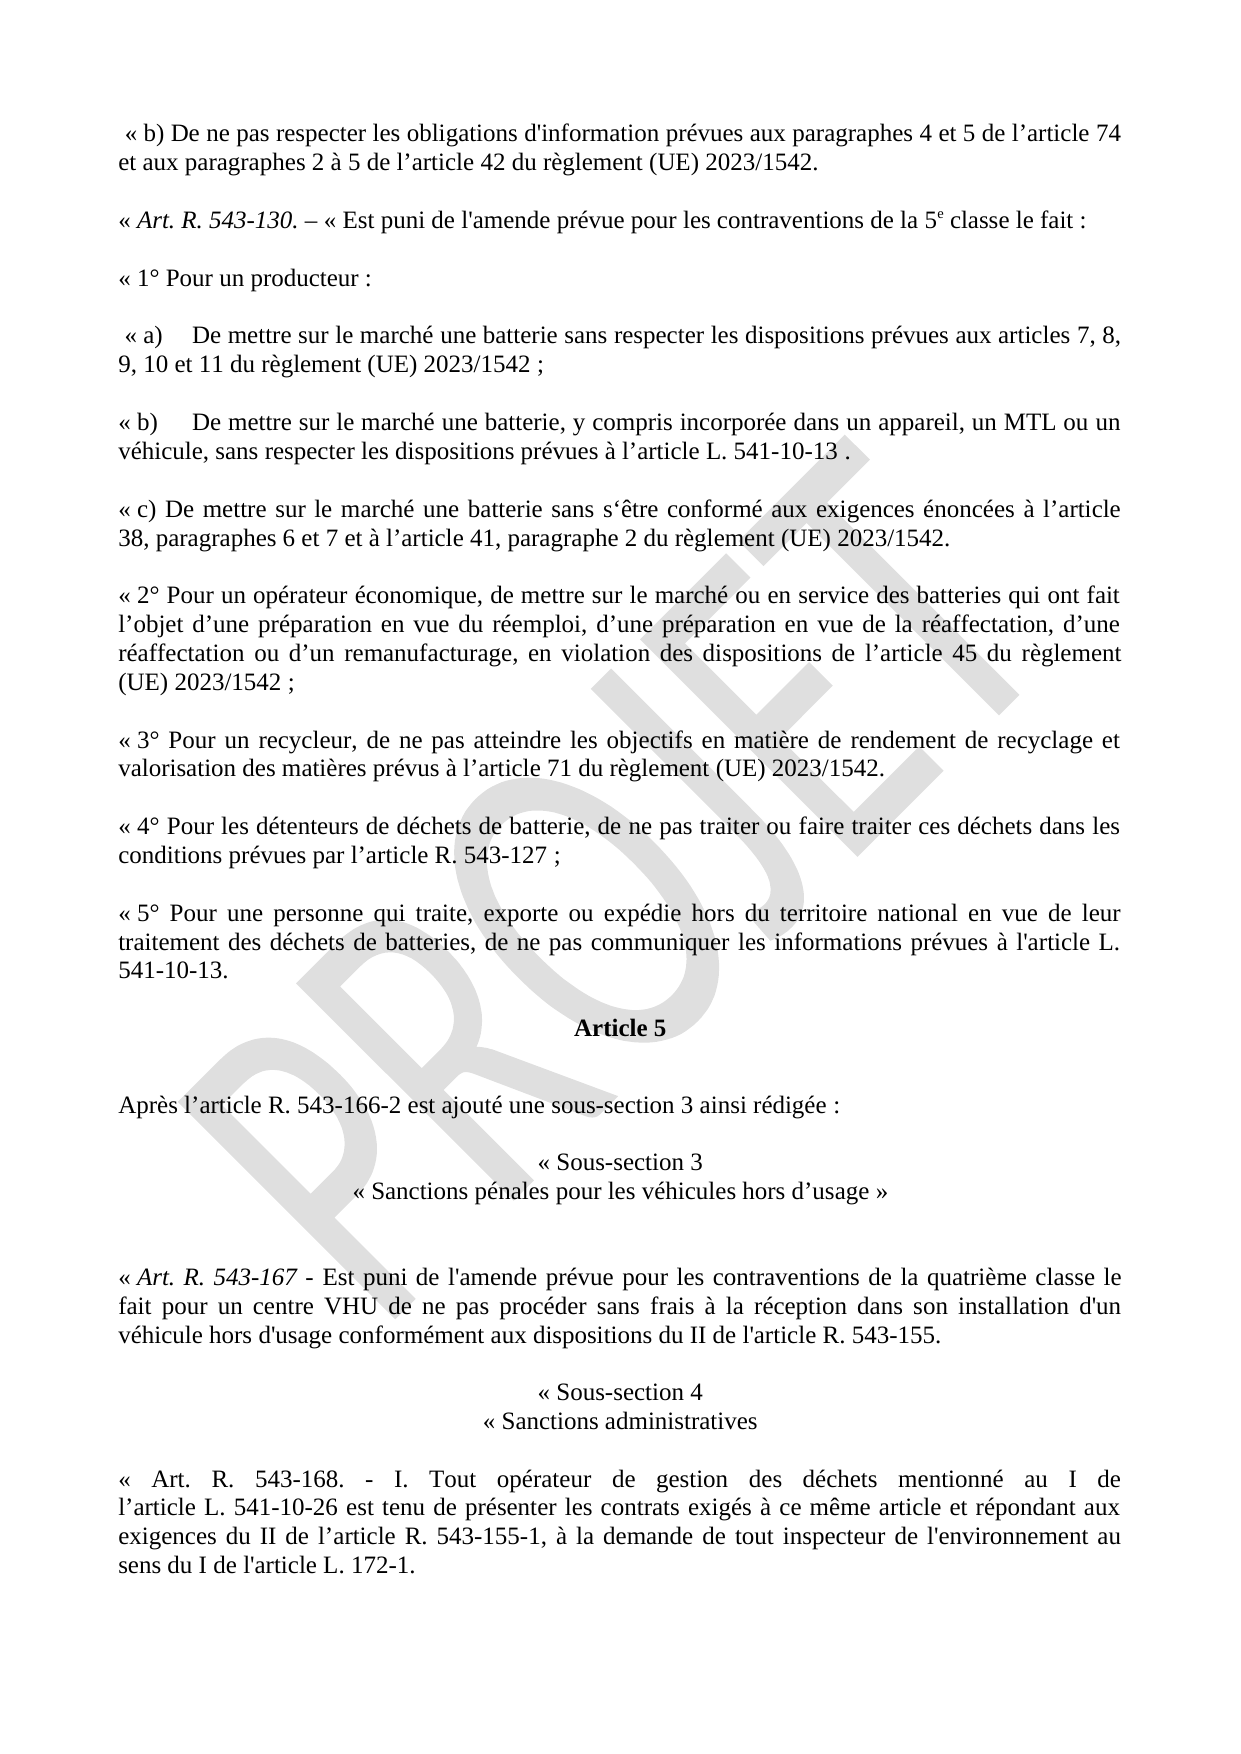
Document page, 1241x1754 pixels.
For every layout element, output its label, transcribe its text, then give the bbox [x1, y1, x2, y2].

text « Art. R. 543-168. - I. Tout opérateur de gestion des déchets mentionné au I de l’article L. 541-10-26 est tenu de présenter les contrats exigés à ce même article et répondant aux exigences du II de l’article R. 543-155-1, à la demande de tout inspecteur de l'environnement au sens du I de l'article L. 172-1. [118, 1464, 1122, 1579]
text « c) De mettre sur le marché une batterie sans s‘être conformé aux exigences énoncées à l’article 38, paragraphes 6 et 7 et à l’article 41, paragraphe 2 du règlement (UE) 2023/1542. [118, 494, 1122, 551]
text « 2° Pour un opérateur économique, de mettre sur le marché ou en service des batteries qui ont fait l’objet d’une préparation en vue du réemploi, d’une préparation en vue de la réaffectation, d’une réaffectation ou d’un remanufacturage, en violation des dispositions de l’article 45 du règlement (UE) 2023/1542 ; [118, 581, 1122, 696]
text « 4° Pour les détenteurs de déchets de batterie, de ne pas traiter ou faire traiter ces déchets dans les conditions prévues par l’article R. 543-127 ; [118, 811, 1122, 869]
text « Sanctions pénales pour les véhicules hors d’usage » [118, 1176, 1122, 1205]
text « 5° Pour une personne qui traite, exporte ou expédie hors du territoire national en vue de leur traitement des déchets de batteries, de ne pas communiquer les informations prévues à l'article L. 541-10-13. [118, 898, 1122, 984]
text « 1° Pour un producteur : [118, 263, 1122, 291]
text « Sanctions administratives [118, 1406, 1122, 1435]
text « Art. R. 543-130. – « Est puni de l'amende prévue pour les contraventions de la 5e classe le fait : [118, 205, 1122, 233]
text « b) De mettre sur le marché une batterie, y compris incorporée dans un appareil, un MTL ou un véhicule, sans respecter les dispositions prévues à l’article L. 541-10-13 . [118, 407, 1122, 465]
text « b) De ne pas respecter les obligations d'information prévues aux paragraphes 4 et 5 de l’article 74 et aux paragraphes 2 à 5 de l’article 42 du règlement (UE) 2023/1542. [118, 118, 1122, 176]
text « a) De mettre sur le marché une batterie sans respecter les dispositions prévues aux articles 7, 8, 9, 10 et 11 du règlement (UE) 2023/1542 ; [118, 321, 1122, 378]
text « Sous-section 3 [118, 1147, 1122, 1176]
text « Art. R. 543-167 - Est puni de l'amende prévue pour les contraventions de la quatrième classe le fait pour un centre VHU de ne pas procéder sans frais à la réception dans son installation d'un véhicule hors d'usage conformément aux dispositions du II de l'article R. 543-155. [118, 1262, 1122, 1349]
text « Sous-section 4 [118, 1377, 1122, 1406]
text Après l’article R. 543-166-2 est ajouté une sous-section 3 ainsi rédigée : [118, 1090, 1122, 1119]
text « 3° Pour un recycleur, de ne pas atteindre les objectifs en matière de rendement de recyclage et valorisation des matières prévus à l’article 71 du règlement (UE) 2023/1542. [118, 725, 1122, 782]
text Article 5 [118, 1013, 1122, 1042]
